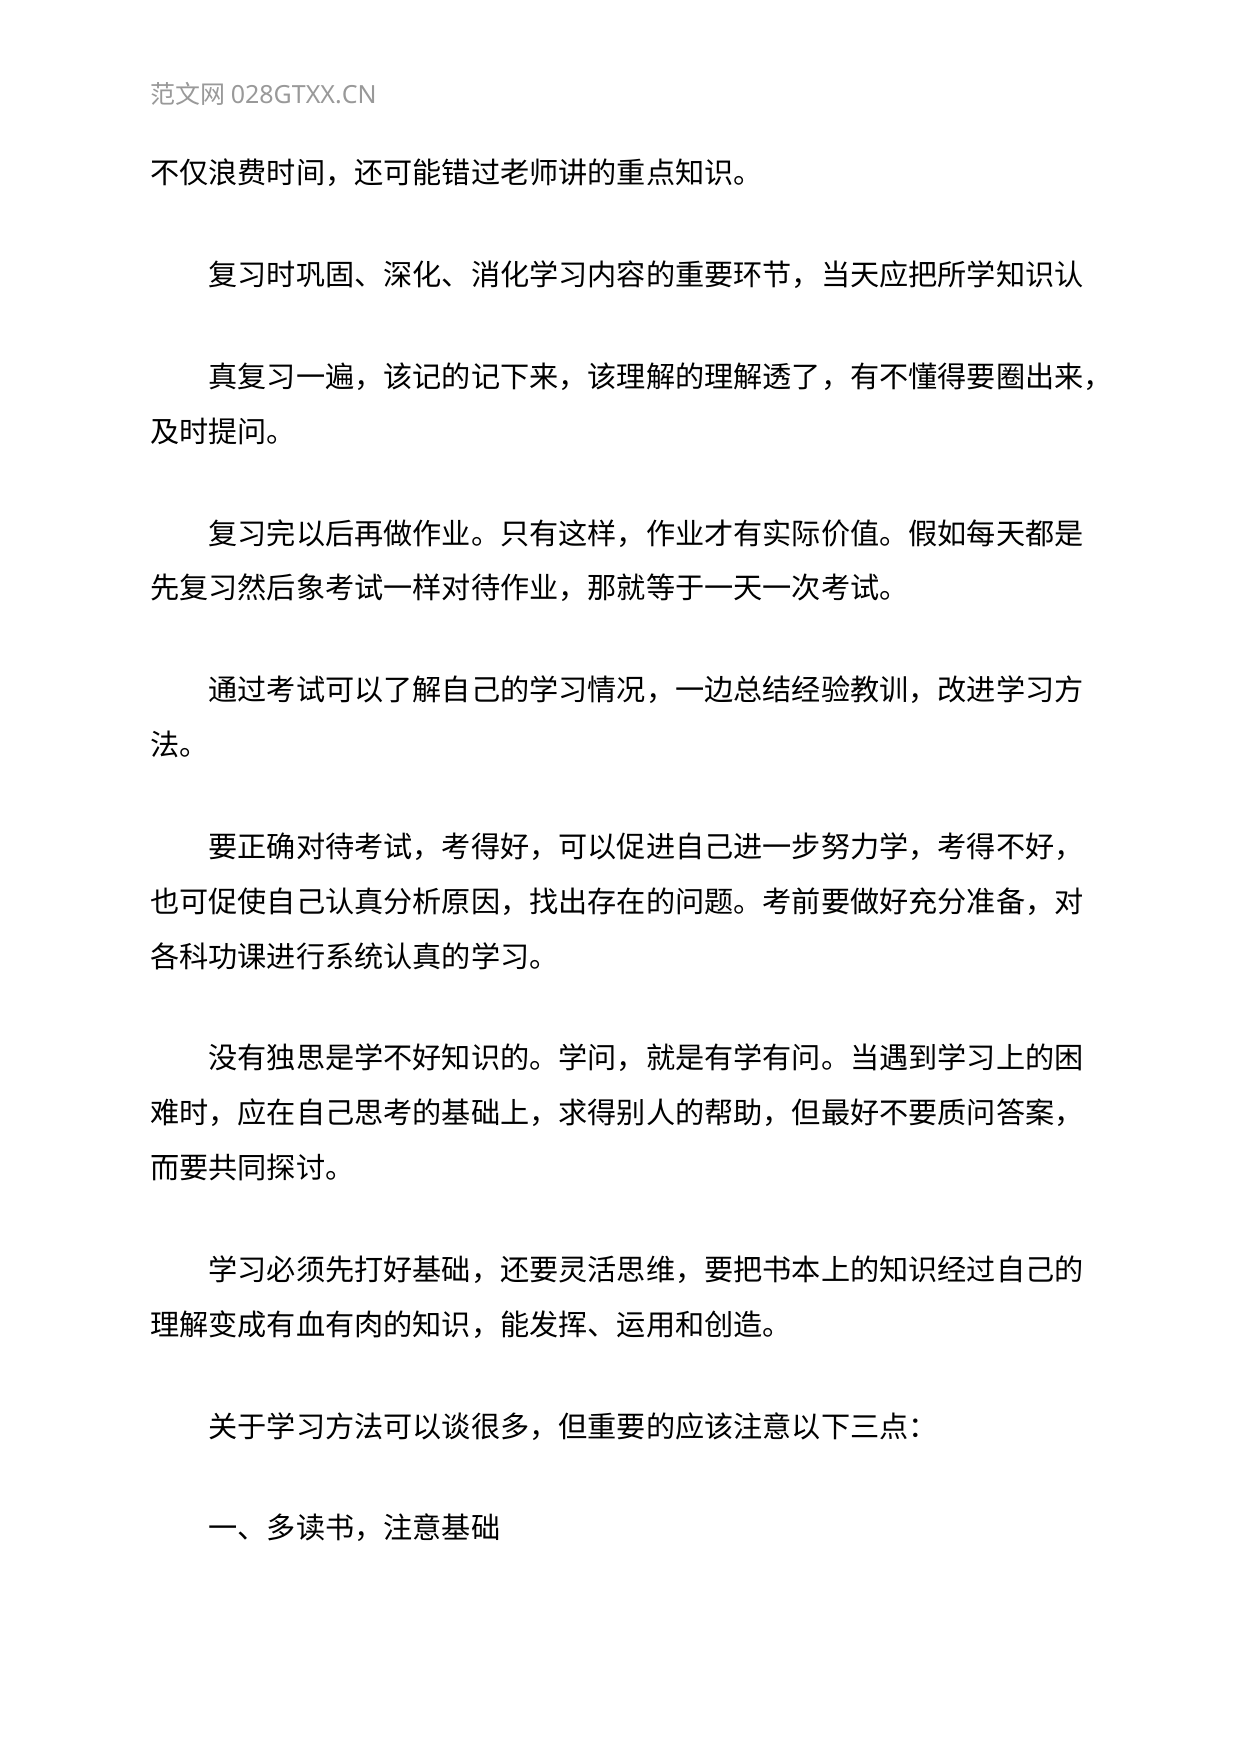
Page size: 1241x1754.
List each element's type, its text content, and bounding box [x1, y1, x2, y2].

text 真复习一遍，该记的记下来，该理解的理解透了，有不懂得要圈出来，及时提问。 [150, 353, 1090, 451]
text 复习时巩固、深化、消化学习内容的重要环节，当天应把所学知识认 [150, 252, 1090, 294]
text 要正确对待考试，考得好，可以促进自己进一步努力学，考得不好，也可促使自己认真分析原因，找出存在的问题。考前要做好充分准备，对各科功课进行系统认真的学习。 [150, 823, 1090, 976]
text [150, 150, 1090, 192]
text 没有独思是学不好知识的。学问，就是有学有问。当遇到学习上的困难时，应在自己思考的基础上，求得别人的帮助，但最好不要质问答案，而要共同探讨。 [150, 1035, 1090, 1187]
text 关于学习方法可以谈很多，但重要的应该注意以下三点： [150, 1403, 1090, 1446]
text 复习完以后再做作业。只有这样，作业才有实际价值。假如每天都是先复习然后象考试一样对待作业，那就等于一天一次考试。 [150, 510, 1090, 607]
text 学习必须先打好基础，还要灵活思维，要把书本上的知识经过自己的理解变成有血有肉的知识，能发挥、运用和创造。 [150, 1247, 1090, 1344]
text 通过考试可以了解自己的学习情况，一边总结经验教训，改进学习方法。 [150, 667, 1090, 764]
text 一、多读书，注意基础 [150, 1505, 1090, 1547]
